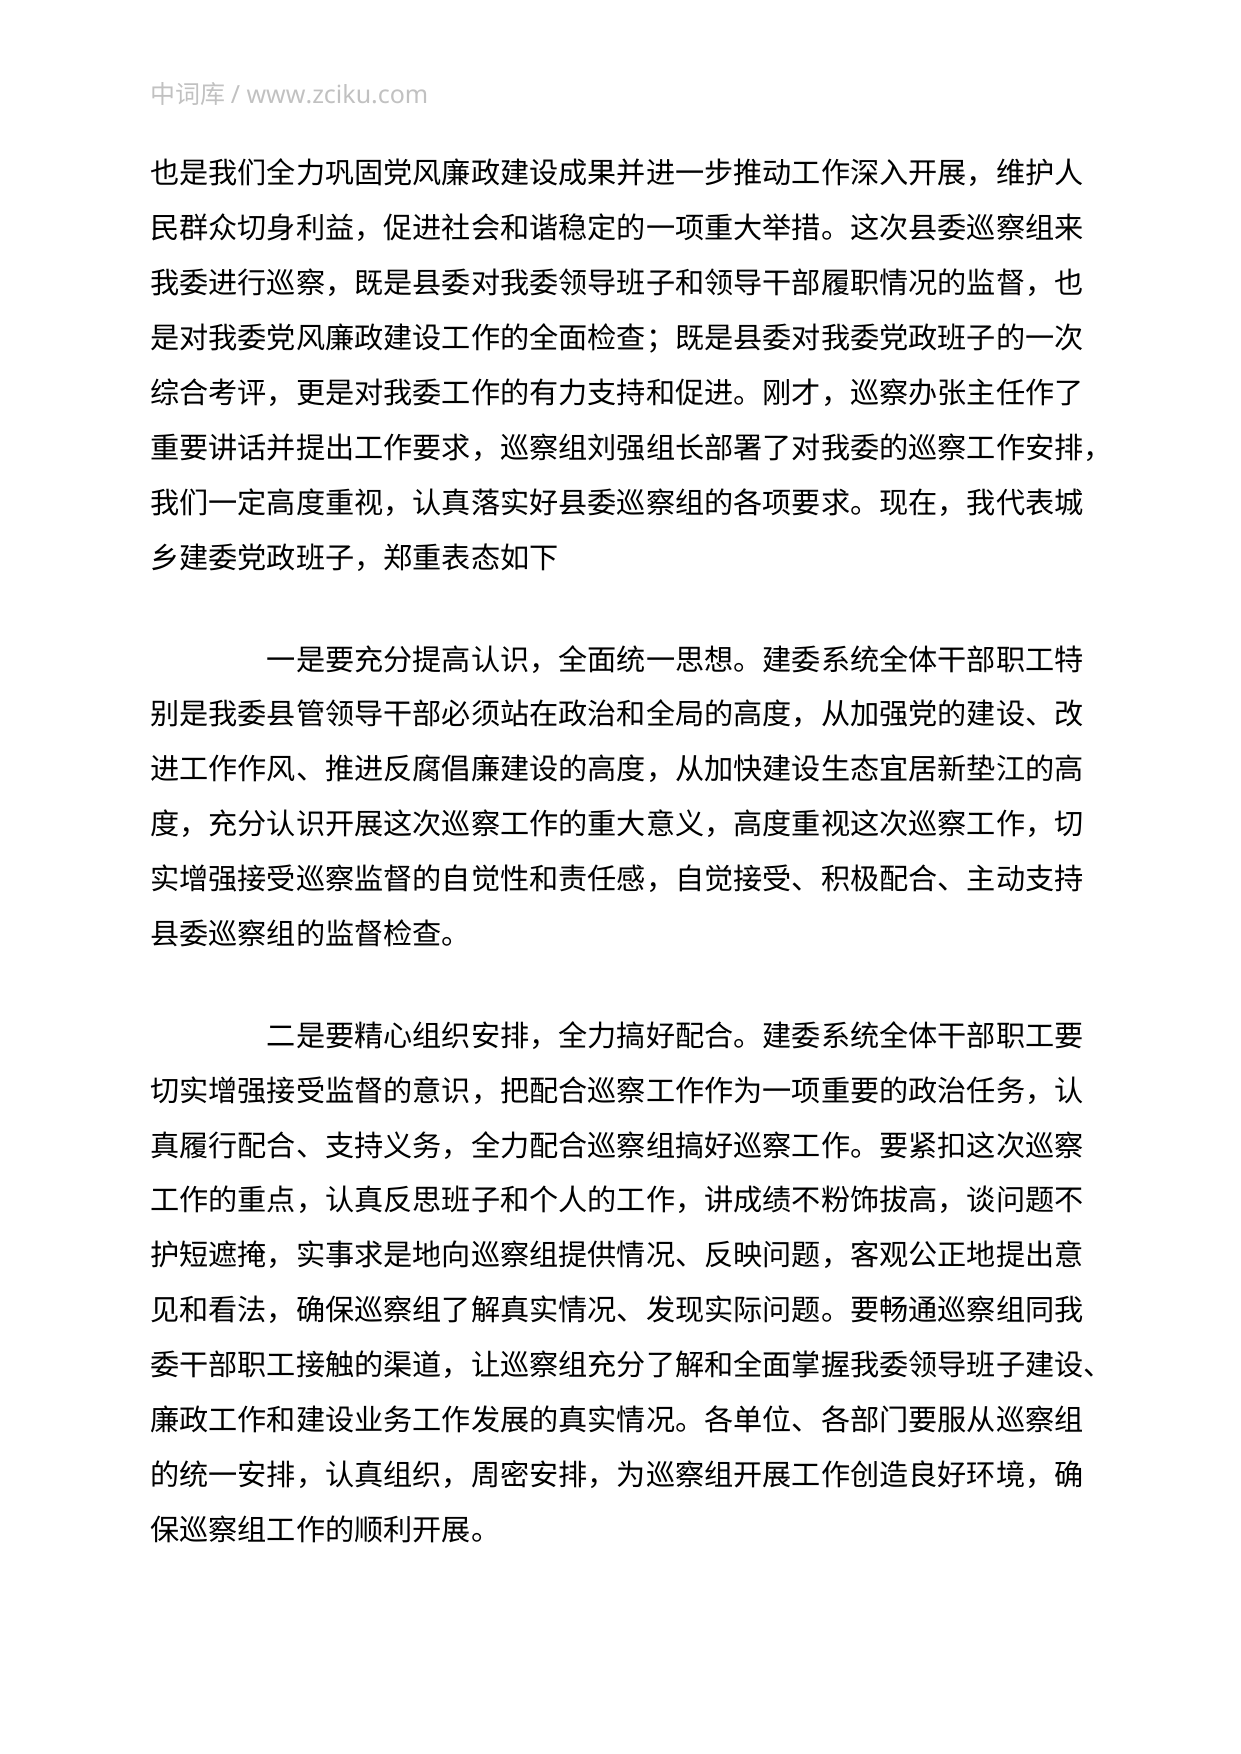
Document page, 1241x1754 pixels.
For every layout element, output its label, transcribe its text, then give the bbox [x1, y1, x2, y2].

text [150, 150, 1090, 577]
text 二是要精心组织安排，全力搞好配合。建委系统全体干部职工要切实增强接受监督的意识，把配合巡察工作作为一项重要的政治任务，认真履行配合、支持义务，全力配合巡察组搞好巡察工作。要紧扣这次巡察工作的重点，认真反思班子和个人的工作，讲成绩不粉饰拔高，谈问题不护短遮掩，实事求是地向巡察组提供情况、反映问题，客观公正地提出意见和看法，确保巡察组了解真实情况、发现实际问题。要畅通巡察组同我委干部职工接触的渠道，让巡察组充分了解和全面掌握我委领导班子建设、廉政工作和建设业务工作发展的真实情况。各单位、各部门要服从巡察组的统一安排，认真组织，周密安排，为巡察组开展工作创造良好环境，确保巡察组工作的顺利开展。 [150, 1012, 1090, 1549]
text 一是要充分提高认识，全面统一思想。建委系统全体干部职工特别是我委县管领导干部必须站在政治和全局的高度，从加强党的建设、改进工作作风、推进反腐倡廉建设的高度，从加快建设生态宜居新垫江的高度，充分认识开展这次巡察工作的重大意义，高度重视这次巡察工作，切实增强接受巡察监督的自觉性和责任感，自觉接受、积极配合、主动支持县委巡察组的监督检查。 [150, 636, 1090, 953]
